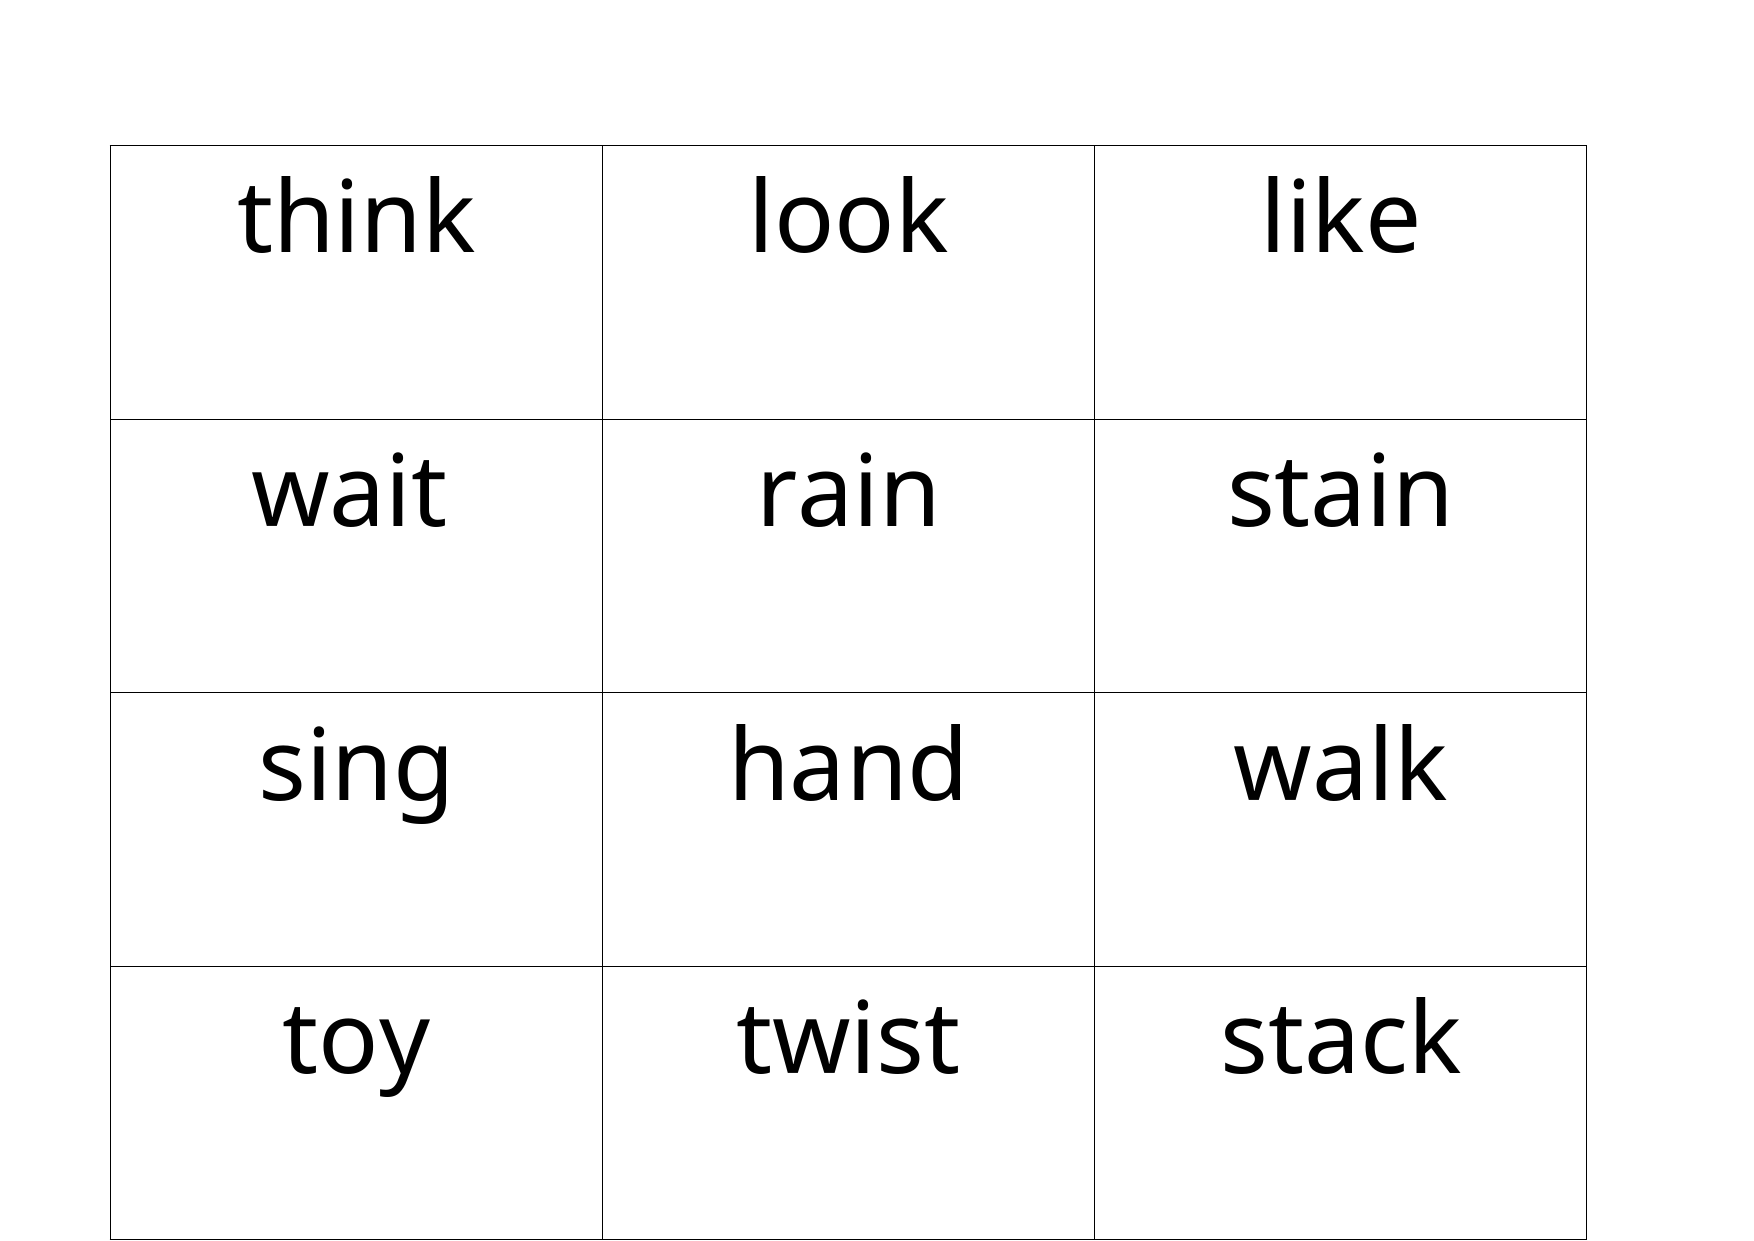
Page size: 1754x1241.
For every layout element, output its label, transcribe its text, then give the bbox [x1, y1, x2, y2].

table_cell toy [111, 967, 602, 1239]
table_header look [603, 146, 1094, 418]
table_cell wait [111, 420, 602, 692]
table_header like [1095, 146, 1586, 418]
table_cell twist [603, 967, 1094, 1239]
table_cell rain [603, 420, 1094, 692]
table_cell walk [1095, 693, 1586, 966]
table_cell hand [603, 693, 1094, 966]
table_cell sing [111, 693, 602, 966]
table_cell stack [1095, 967, 1586, 1239]
table_cell stain [1095, 420, 1586, 692]
table_header think [111, 146, 602, 418]
